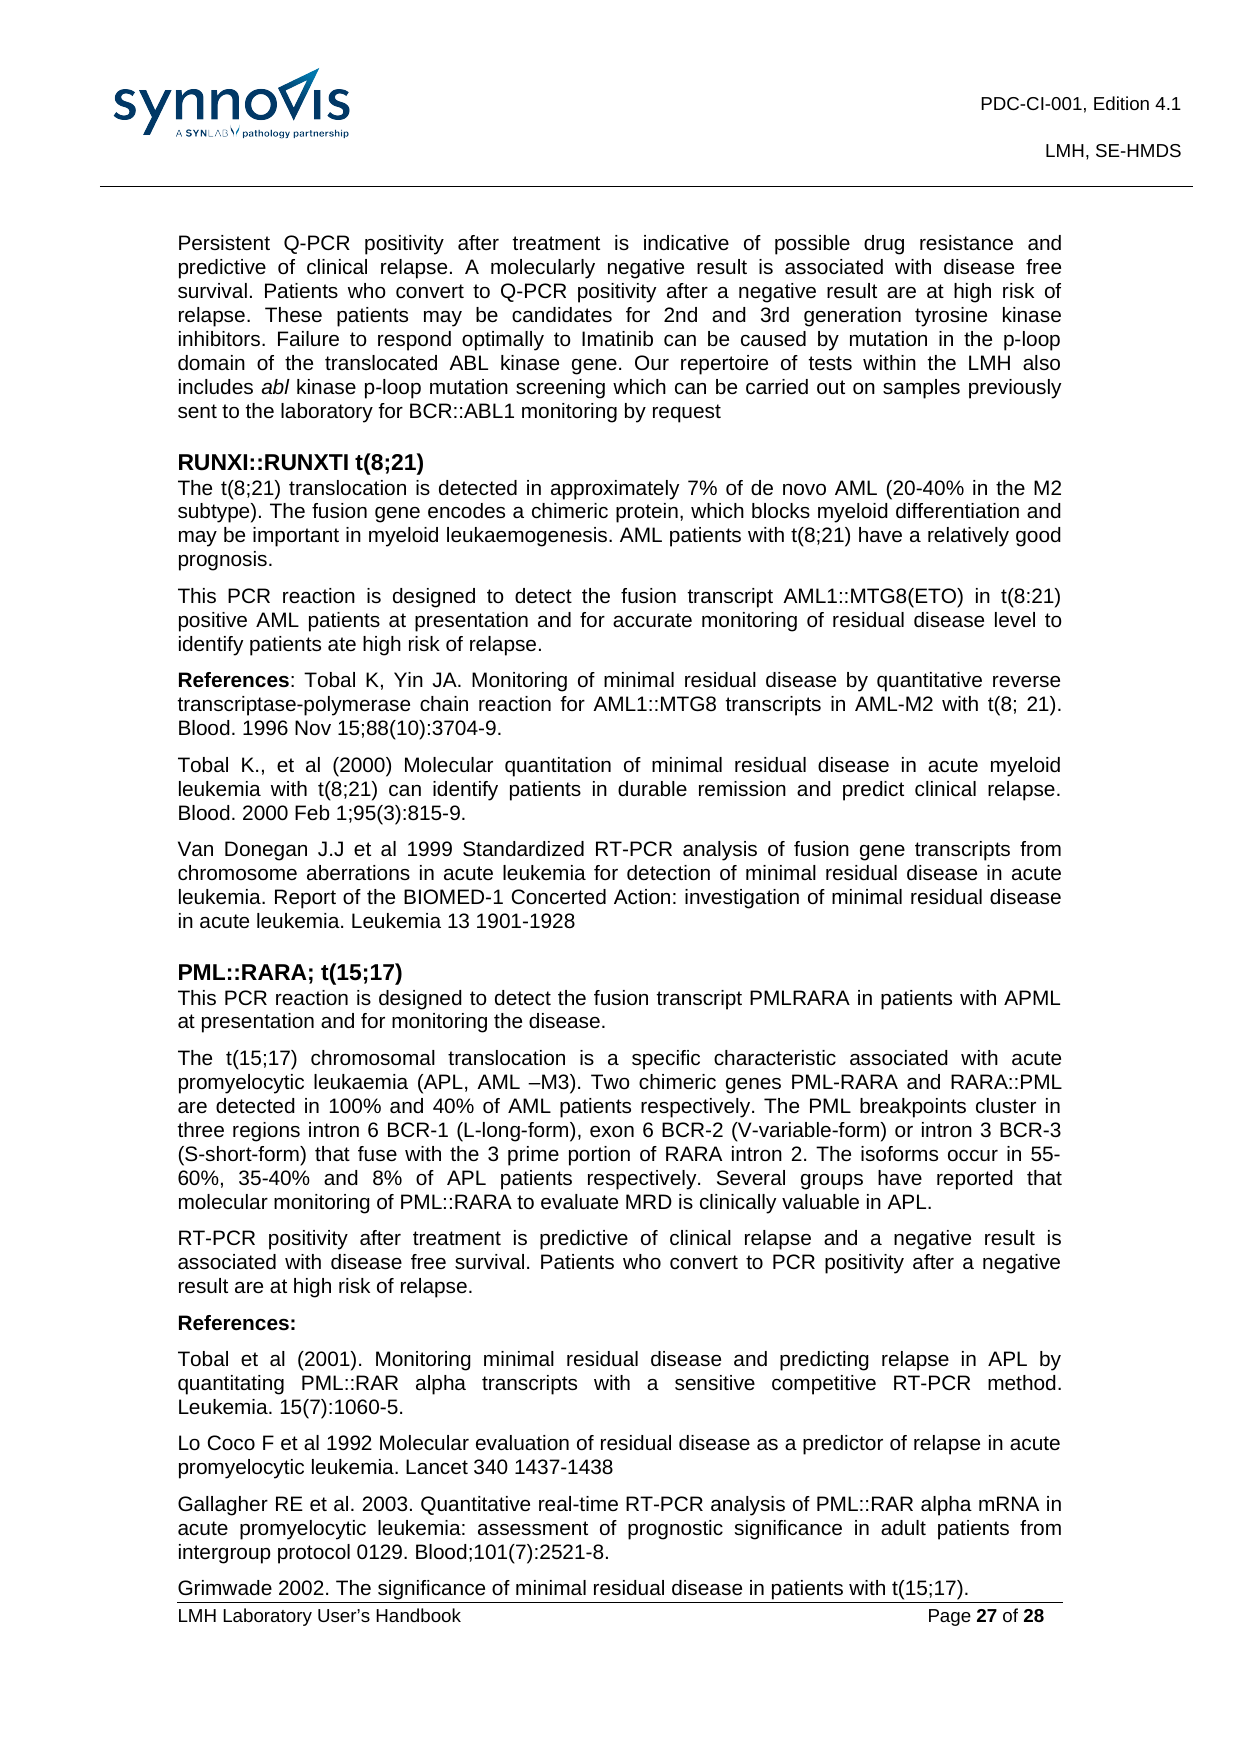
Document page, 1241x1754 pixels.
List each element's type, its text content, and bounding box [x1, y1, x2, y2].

text Persistent Q-PCR positivity after treatment is indicative of possible drug resistance and predictive of clinical relapse. A molecularly negative result is associated with disease free survival. Patients who convert to Q-PCR positivity after a negative result are at high risk of relapse. These patients may be candidates for 2nd and 3rd generation tyrosine kinase inhibitors. Failure to respond optimally to Imatinib can be caused by mutation in the p-loop domain of the translocated ABL kinase gene. Our repertoire of tests within the LMH also includes abl kinase p-loop mutation screening which can be carried out on samples previously sent to the laboratory for BCR::ABL1 monitoring by request [177, 231, 1063, 423]
text Gallagher RE et al. 2003. Quantitative real-time RT-PCR analysis of PML::RAR alpha mRNA in acute promyelocytic leukemia: assessment of prognostic significance in adult patients from intergroup protocol 0129. Blood;101(7):2521-8. [177, 1492, 1063, 1563]
text References: [177, 1310, 1063, 1334]
subtitle PML::RARA; t(15;17) [177, 959, 1063, 985]
text Tobal et al (2001). Monitoring minimal residual disease and predicting relapse in APL by quantitating PML::RAR alpha transcripts with a sensitive competitive RT-PCR method. Leukemia. 15(7):1060-5. [177, 1347, 1063, 1419]
text Lo Coco F et al 1992 Molecular evaluation of residual disease as a predictor of relapse in acute promyelocytic leukemia. Lancet 340 1437-1438 [177, 1431, 1063, 1479]
text This PCR reaction is designed to detect the fusion transcript PMLRARA in patients with APML at presentation and for monitoring the disease. [177, 985, 1063, 1033]
text Tobal K., et al (2000) Molecular quantitation of minimal residual disease in acute myeloid leukemia with t(8;21) can identify patients in durable remission and predict clinical relapse. Blood. 2000 Feb 1;95(3):815-9. [177, 752, 1063, 824]
text The t(15;17) chromosomal translocation is a specific characteristic associated with acute promyelocytic leukaemia (APL, AML –M3). Two chimeric genes PML-RARA and RARA::PML are detected in 100% and 40% of AML patients respectively. The PML breakpoints cluster in three regions intron 6 BCR-1 (L-long-form), exon 6 BCR-2 (V-variable-form) or intron 3 BCR-3 (S-short-form) that fuse with the 3 prime portion of RARA intron 2. The isoforms occur in 55-60%, 35-40% and 8% of APL patients respectively. Several groups have reported that molecular monitoring of PML::RARA to evaluate MRD is clinically valuable in APL. [177, 1046, 1063, 1213]
text This PCR reaction is designed to detect the fusion transcript AML1::MTG8(ETO) in t(8:21) positive AML patients at presentation and for accurate monitoring of residual disease level to identify patients ate high risk of relapse. [177, 584, 1063, 656]
text References: Tobal K, Yin JA. Monitoring of minimal residual disease by quantitative reverse transcriptase-polymerase chain reaction for AML1::MTG8 transcripts in AML-M2 with t(8; 21). Blood. 1996 Nov 15;88(10):3704-9. [177, 668, 1063, 740]
text RT-PCR positivity after treatment is predictive of clinical relapse and a negative result is associated with disease free survival. Patients who convert to PCR positivity after a negative result are at high risk of relapse. [177, 1226, 1063, 1298]
text Van Donegan J.J et al 1999 Standardized RT-PCR analysis of fusion gene transcripts from chromosome aberrations in acute leukemia for detection of minimal residual disease in acute leukemia. Report of the BIOMED-1 Concerted Action: investigation of minimal residual disease in acute leukemia. Leukemia 13 1901-1928 [177, 837, 1063, 933]
subtitle RUNXI::RUNXTI t(8;21) [177, 449, 1063, 475]
text Grimwade 2002. The significance of minimal residual disease in patients with t(15;17). [177, 1576, 1063, 1600]
text The t(8;21) translocation is detected in approximately 7% of de novo AML (20-40% in the M2 subtype). The fusion gene encodes a chimeric protein, which blocks myeloid differentiation and may be important in myeloid leukaemogenesis. AML patients with t(8;21) have a relatively good prognosis. [177, 475, 1063, 571]
